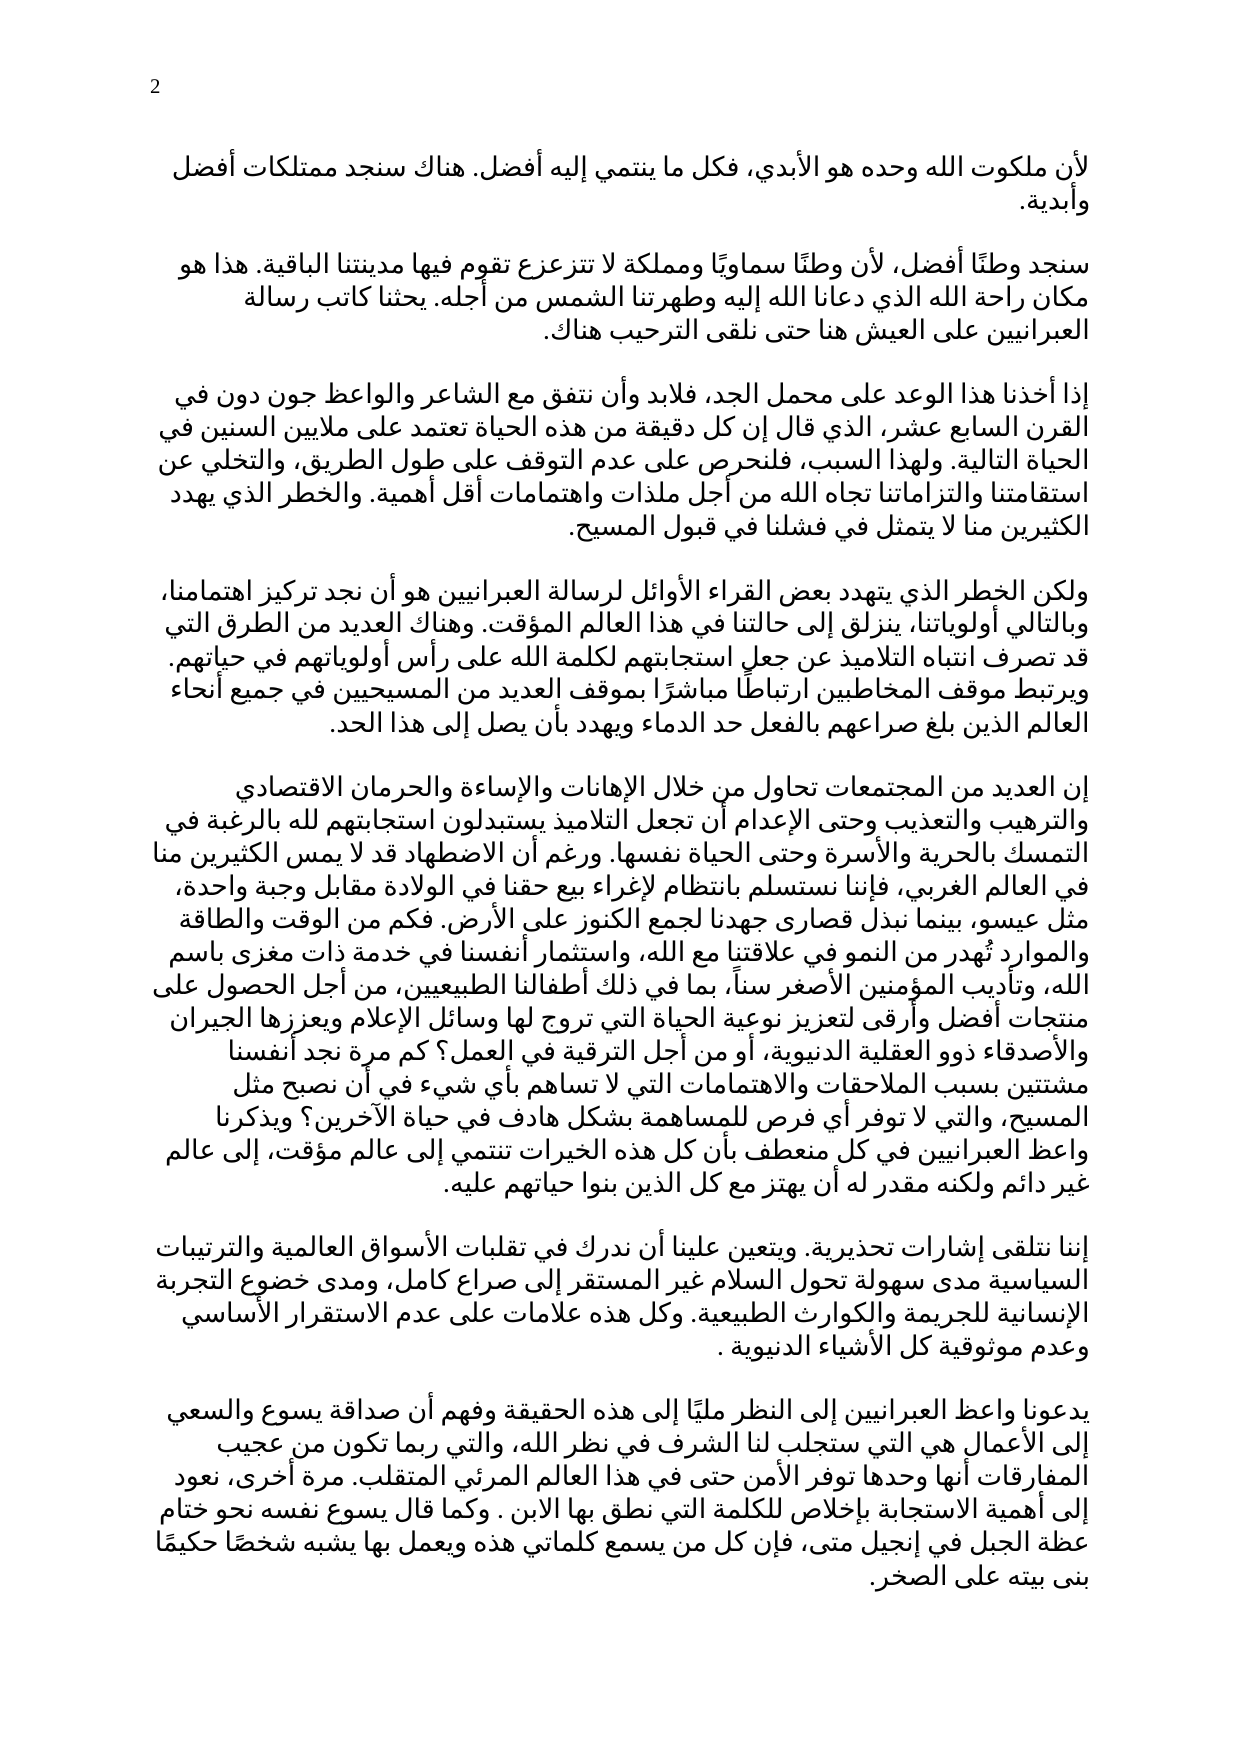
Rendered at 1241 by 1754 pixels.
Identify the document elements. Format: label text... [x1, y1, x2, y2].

text ولكن الخطر الذي يتهدد بعض القراء الأوائل لرسالة العبرانيين هو أن نجد تركيز اهتمامنا، وبالتالي أولوياتنا، ينزلق إلى حالتنا في هذا العالم المؤقت. وهناك العديد من الطرق التي قد تصرف انتباه التلاميذ عن جعل استجابتهم لكلمة الله على رأس أولوياتهم في حياتهم. ويرتبط موقف المخاطبين ارتباطًا مباشرًا بموقف العديد من المسيحيين في جميع أنحاء العالم الذين بلغ صراعهم بالفعل حد الدماء ويهدد بأن يصل إلى هذا الحد. [150, 574, 1090, 739]
text لأن ملكوت الله وحده هو الأبدي، فكل ما ينتمي إليه أفضل. هناك سنجد ممتلكات أفضل وأبدية. [150, 150, 1090, 216]
text إن العديد من المجتمعات تحاول من خلال الإهانات والإساءة والحرمان الاقتصادي والترهيب والتعذيب وحتى الإعدام أن تجعل التلاميذ يستبدلون استجابتهم لله بالرغبة في التمسك بالحرية والأسرة وحتى الحياة نفسها. ورغم أن الاضطهاد قد لا يمس الكثيرين منا في العالم الغربي، فإننا نستسلم بانتظام لإغراء بيع حقنا في الولادة مقابل وجبة واحدة، مثل عيسو، بينما نبذل قصارى جهدنا لجمع الكنوز على الأرض. فكم من الوقت والطاقة والموارد تُهدر من النمو في علاقتنا مع الله، واستثمار أنفسنا في خدمة ذات مغزى باسم الله، وتأديب المؤمنين الأصغر سناً، بما في ذلك أطفالنا الطبيعيين، من أجل الحصول على منتجات أفضل وأرقى لتعزيز نوعية الحياة التي تروج لها وسائل الإعلام ويعززها الجيران والأصدقاء ذوو العقلية الدنيوية، أو من أجل الترقية في العمل؟ كم مرة نجد أنفسنا مشتتين بسبب الملاحقات والاهتمامات التي لا تساهم بأي شيء في أن نصبح مثل المسيح، والتي لا توفر أي فرص للمساهمة بشكل هادف في حياة الآخرين؟ ويذكرنا واعظ العبرانيين في كل منعطف بأن كل هذه الخيرات تنتمي إلى عالم مؤقت، إلى عالم غير دائم ولكنه مقدر له أن يهتز مع كل الذين بنوا حياتهم عليه. [150, 770, 1090, 1199]
text إذا أخذنا هذا الوعد على محمل الجد، فلابد وأن نتفق مع الشاعر والواعظ جون دون في القرن السابع عشر، الذي قال إن كل دقيقة من هذه الحياة تعتمد على ملايين السنين في الحياة التالية. ولهذا السبب، فلنحرص على عدم التوقف على طول الطريق، والتخلي عن استقامتنا والتزاماتنا تجاه الله من أجل ملذات واهتمامات أقل أهمية. والخطر الذي يهدد الكثيرين منا لا يتمثل في فشلنا في قبول المسيح. [150, 377, 1090, 542]
text سنجد وطنًا أفضل، لأن وطنًا سماويًا ومملكة لا تتزعزع تقوم فيها مدينتنا الباقية. هذا هو مكان راحة الله الذي دعانا الله إليه وطهرتنا الشمس من أجله. يحثنا كاتب رسالة العبرانيين على العيش هنا حتى نلقى الترحيب هناك. [150, 247, 1090, 346]
text يدعونا واعظ العبرانيين إلى النظر مليًا إلى هذه الحقيقة وفهم أن صداقة يسوع والسعي إلى الأعمال هي التي ستجلب لنا الشرف في نظر الله، والتي ربما تكون من عجيب المفارقات أنها وحدها توفر الأمن حتى في هذا العالم المرئي المتقلب. مرة أخرى، نعود إلى أهمية الاستجابة بإخلاص للكلمة التي نطق بها الابن . وكما قال يسوع نفسه نحو ختام عظة الجبل في إنجيل متى، فإن كل من يسمع كلماتي هذه ويعمل بها يشبه شخصًا حكيمًا بنى بيته على الصخر. [150, 1393, 1090, 1592]
text إننا نتلقى إشارات تحذيرية. ويتعين علينا أن ندرك في تقلبات الأسواق العالمية والترتيبات السياسية مدى سهولة تحول السلام غير المستقر إلى صراع كامل، ومدى خضوع التجربة الإنسانية للجريمة والكوارث الطبيعية. وكل هذه علامات على عدم الاستقرار الأساسي وعدم موثوقية كل الأشياء الدنيوية . [150, 1230, 1090, 1362]
